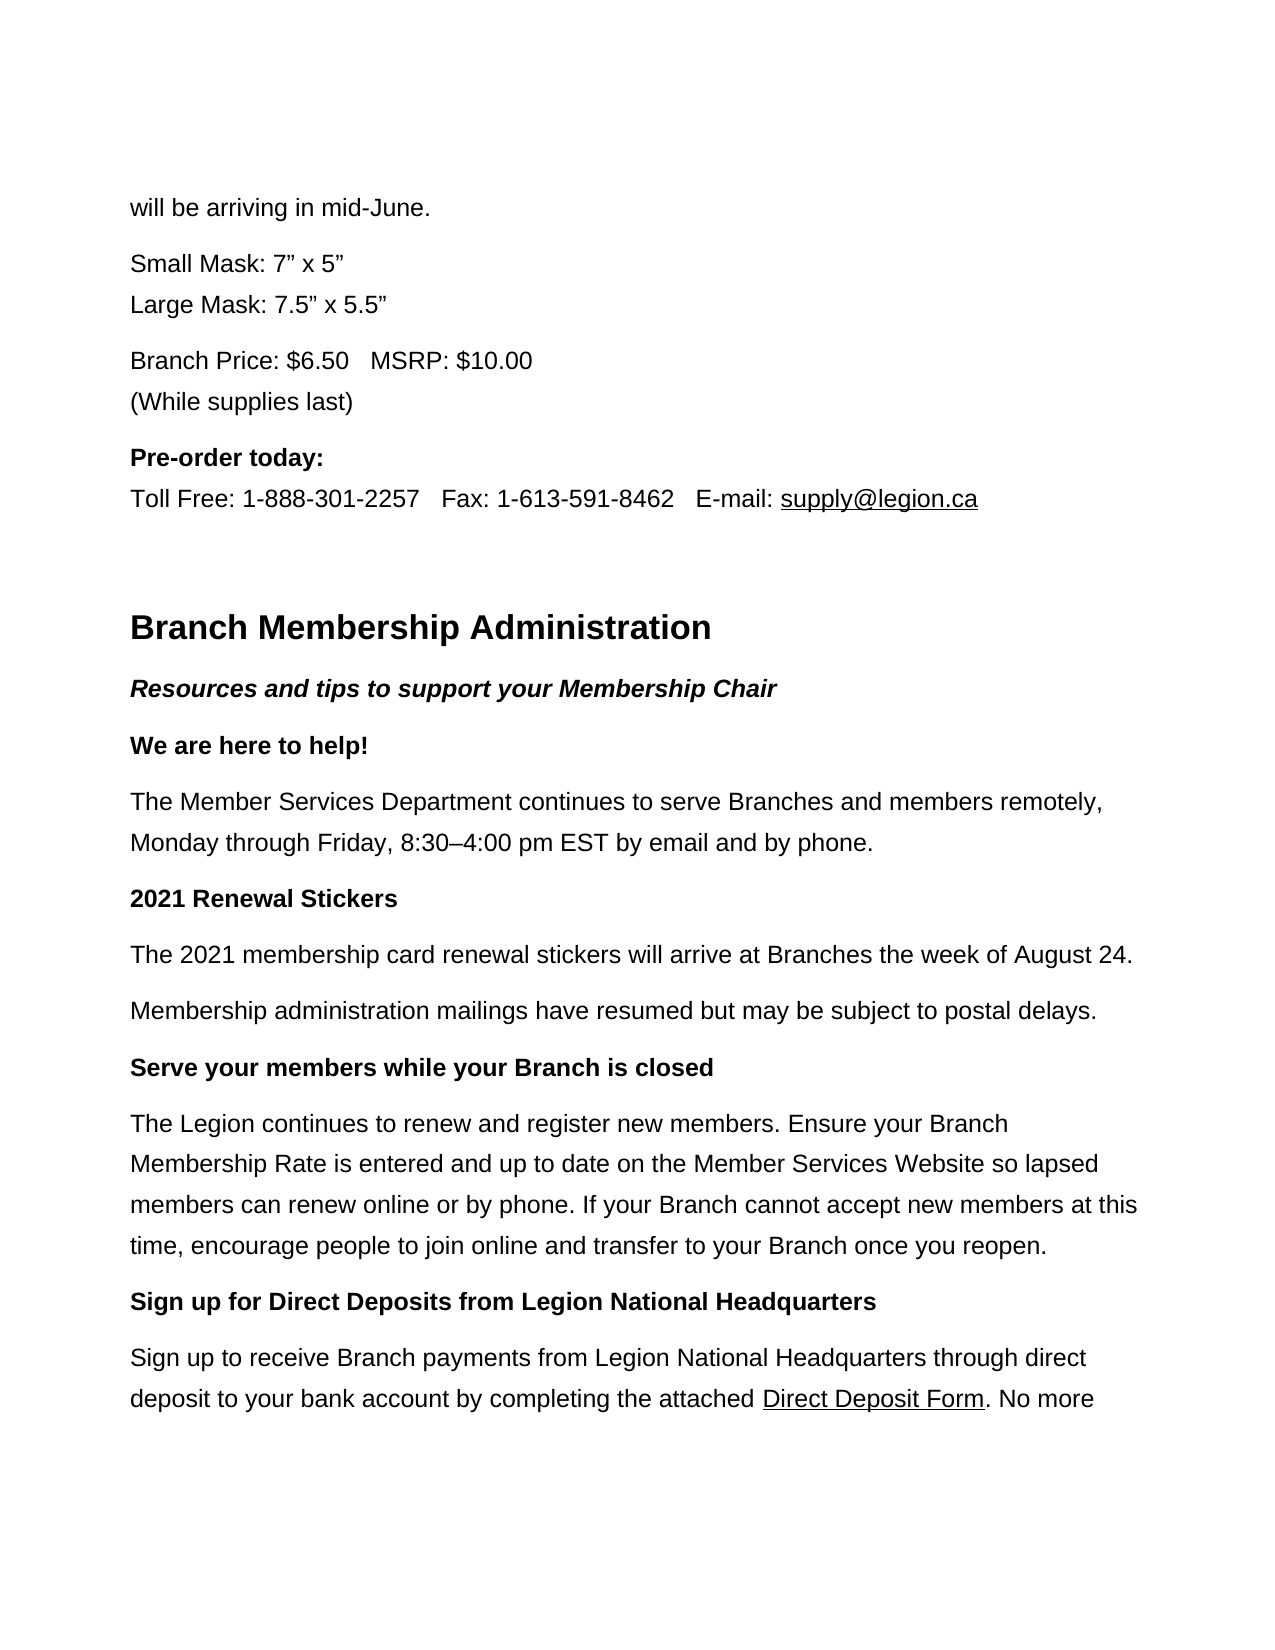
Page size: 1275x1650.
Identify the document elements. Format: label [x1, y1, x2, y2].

table_cell [75, 575, 1200, 1491]
table_cell [75, 150, 1200, 575]
